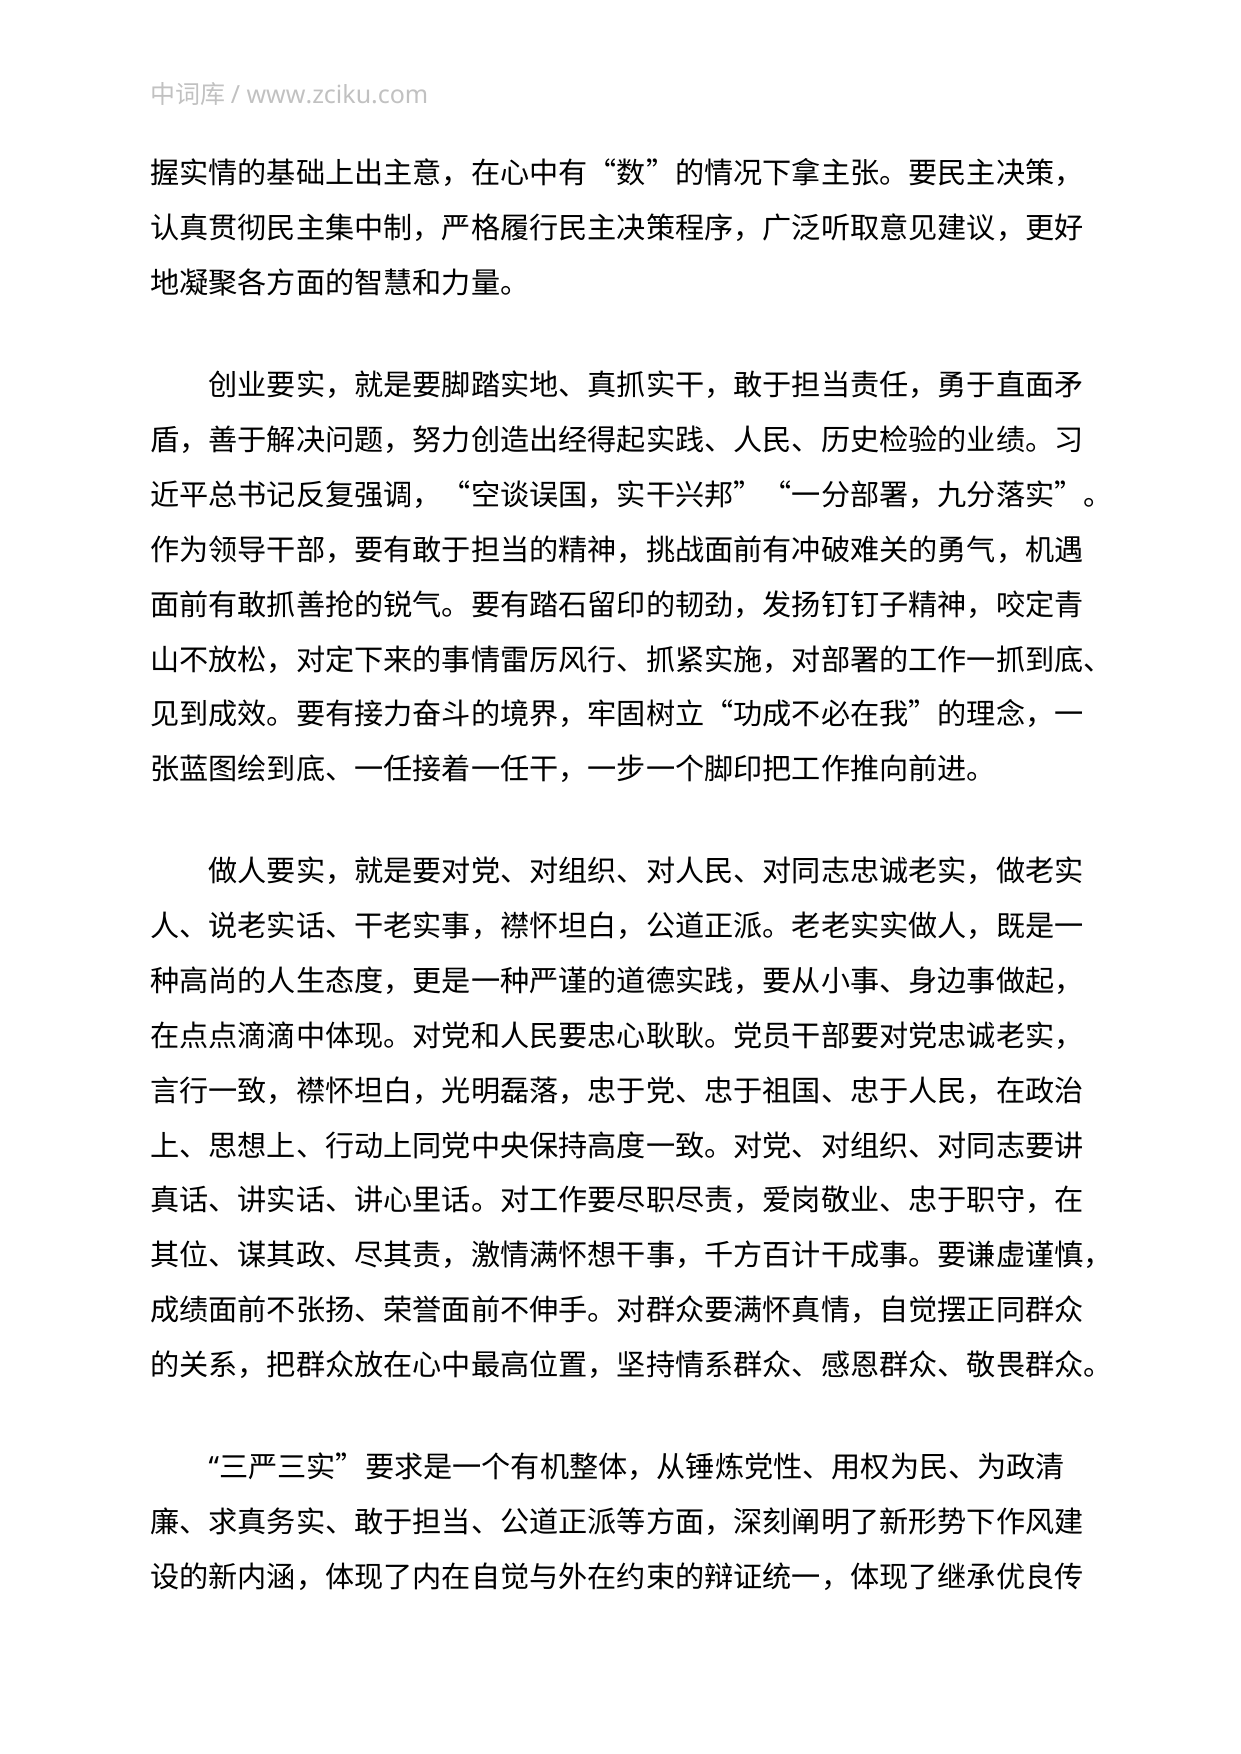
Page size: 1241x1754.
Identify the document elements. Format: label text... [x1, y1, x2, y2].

text 做人要实，就是要对党、对组织、对人民、对同志忠诚老实，做老实人、说老实话、干老实事，襟怀坦白，公道正派。老老实实做人，既是一种高尚的人生态度，更是一种严谨的道德实践，要从小事、身边事做起，在点点滴滴中体现。对党和人民要忠心耿耿。党员干部要对党忠诚老实，言行一致，襟怀坦白，光明磊落，忠于党、忠于祖国、忠于人民，在政治上、思想上、行动上同党中央保持高度一致。对党、对组织、对同志要讲真话、讲实话、讲心里话。对工作要尽职尽责，爱岗敬业、忠于职守，在其位、谋其政、尽其责，激情满怀想干事，千方百计干成事。要谦虚谨慎，成绩面前不张扬、荣誉面前不伸手。对群众要满怀真情，自觉摆正同群众的关系，把群众放在心中最高位置，坚持情系群众、感恩群众、敬畏群众。 [150, 848, 1090, 1384]
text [150, 1443, 1090, 1596]
text 创业要实，就是要脚踏实地、真抓实干，敢于担当责任，勇于直面矛盾，善于解决问题，努力创造出经得起实践、人民、历史检验的业绩。习近平总书记反复强调，“空谈误国，实干兴邦”“一分部署，九分落实”。作为领导干部，要有敢于担当的精神，挑战面前有冲破难关的勇气，机遇面前有敢抓善抢的锐气。要有踏石留印的韧劲，发扬钉钉子精神，咬定青山不放松，对定下来的事情雷厉风行、抓紧实施，对部署的工作一抓到底、见到成效。要有接力奋斗的境界，牢固树立“功成不必在我”的理念，一张蓝图绘到底、一任接着一任干，一步一个脚印把工作推向前进。 [150, 362, 1090, 788]
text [150, 150, 1090, 302]
